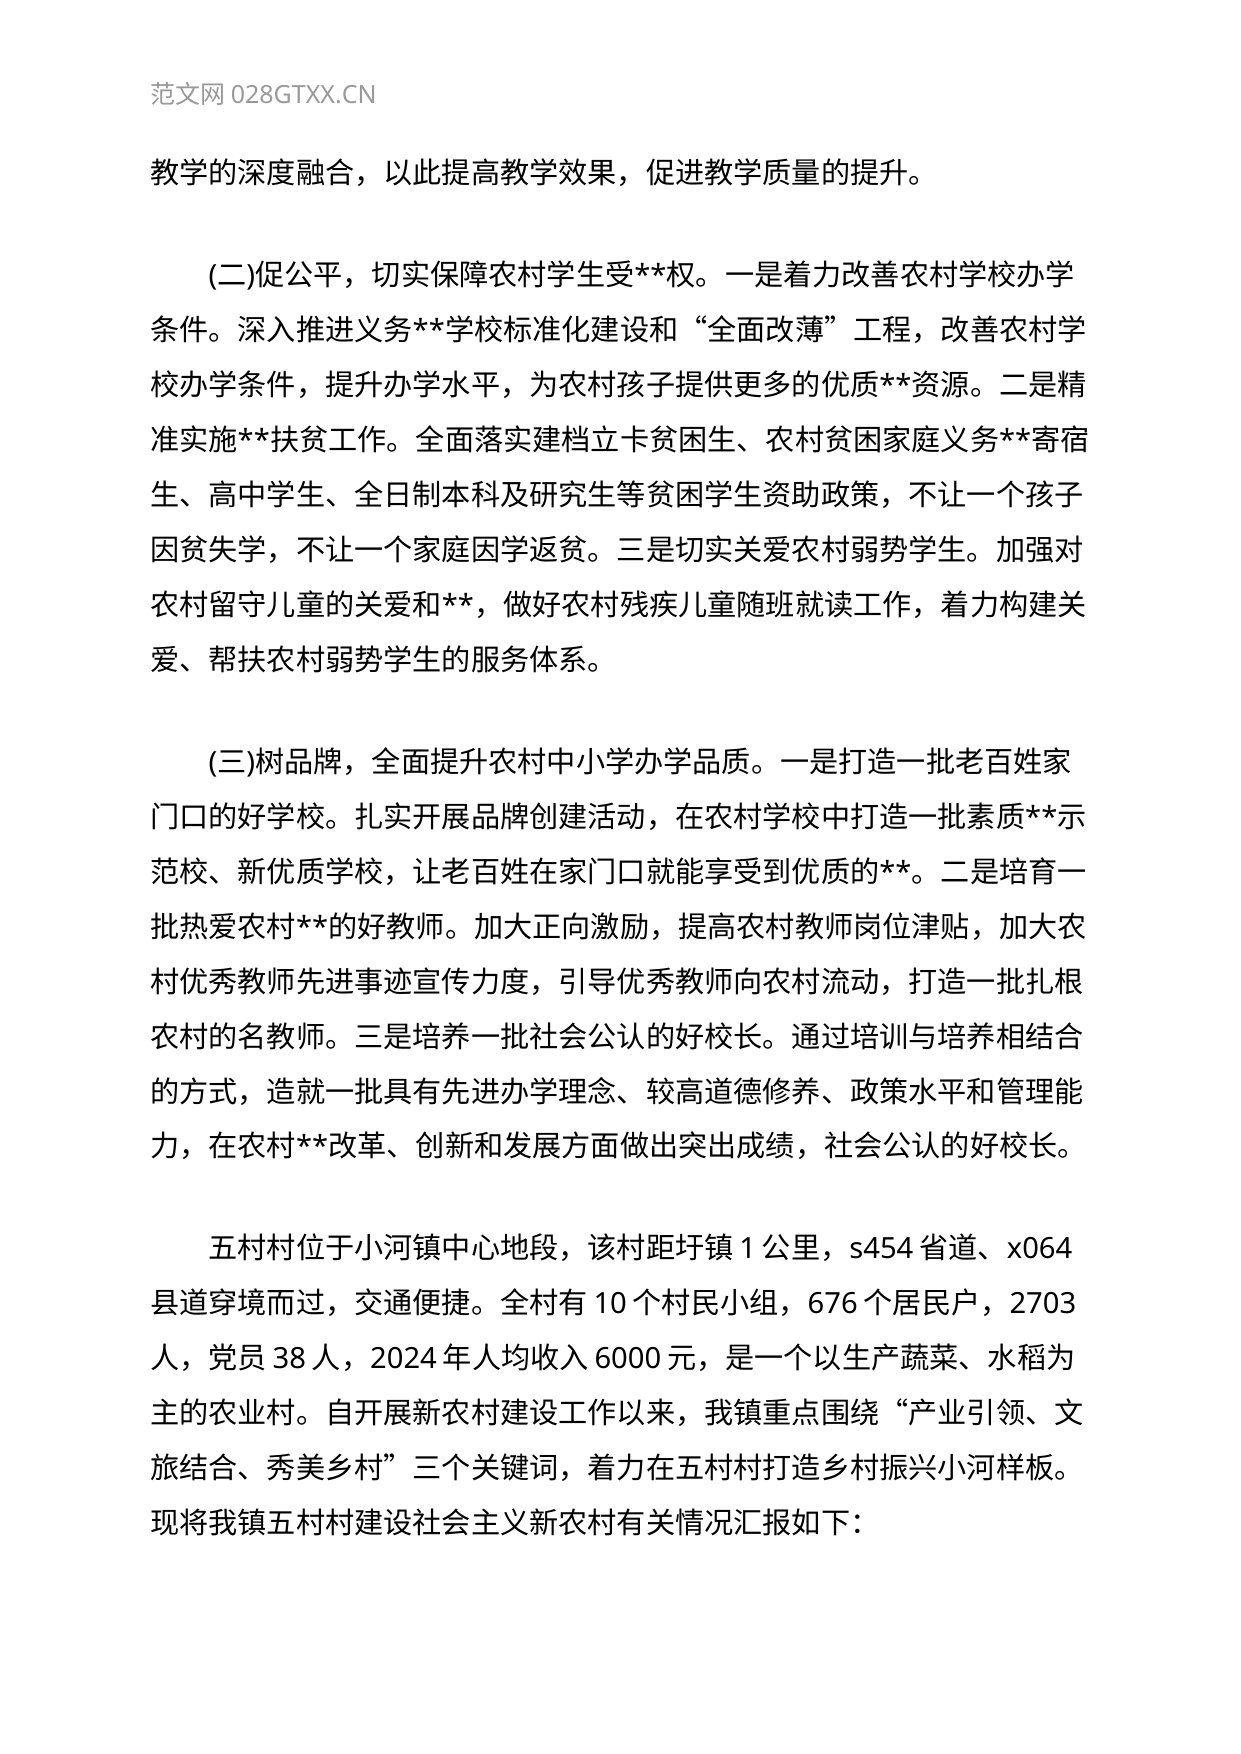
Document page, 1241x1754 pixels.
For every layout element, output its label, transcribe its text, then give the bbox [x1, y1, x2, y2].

text (三)树品牌，全面提升农村中小学办学品质。一是打造一批老百姓家门口的好学校。扎实开展品牌创建活动，在农村学校中打造一批素质**示范校、新优质学校，让老百姓在家门口就能享受到优质的**。二是培育一批热爱农村**的好教师。加大正向激励，提高农村教师岗位津贴，加大农村优秀教师先进事迹宣传力度，引导优秀教师向农村流动，打造一批扎根农村的名教师。三是培养一批社会公认的好校长。通过培训与培养相结合的方式，造就一批具有先进办学理念、较高道德修养、政策水平和管理能力，在农村**改革、创新和发展方面做出突出成绩，社会公认的好校长。 [150, 738, 1090, 1165]
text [150, 150, 1090, 192]
text 五村村位于小河镇中心地段，该村距圩镇1公里，s454省道、x064县道穿境而过，交通便捷。全村有10个村民小组，676个居民户，2703人，党员38人，2024年人均收入6000元，是一个以生产蔬菜、水稻为主的农业村。自开展新农村建设工作以来，我镇重点围绕“产业引领、文旅结合、秀美乡村”三个关键词，着力在五村村打造乡村振兴小河样板。现将我镇五村村建设社会主义新农村有关情况汇报如下： [150, 1225, 1090, 1542]
text (二)促公平，切实保障农村学生受**权。一是着力改善农村学校办学条件。深入推进义务**学校标准化建设和“全面改薄”工程，改善农村学校办学条件，提升办学水平，为农村孩子提供更多的优质**资源。二是精准实施**扶贫工作。全面落实建档立卡贫困生、农村贫困家庭义务**寄宿生、高中学生、全日制本科及研究生等贫困学生资助政策，不让一个孩子因贫失学，不让一个家庭因学返贫。三是切实关爱农村弱势学生。加强对农村留守儿童的关爱和**，做好农村残疾儿童随班就读工作，着力构建关爱、帮扶农村弱势学生的服务体系。 [150, 252, 1090, 679]
